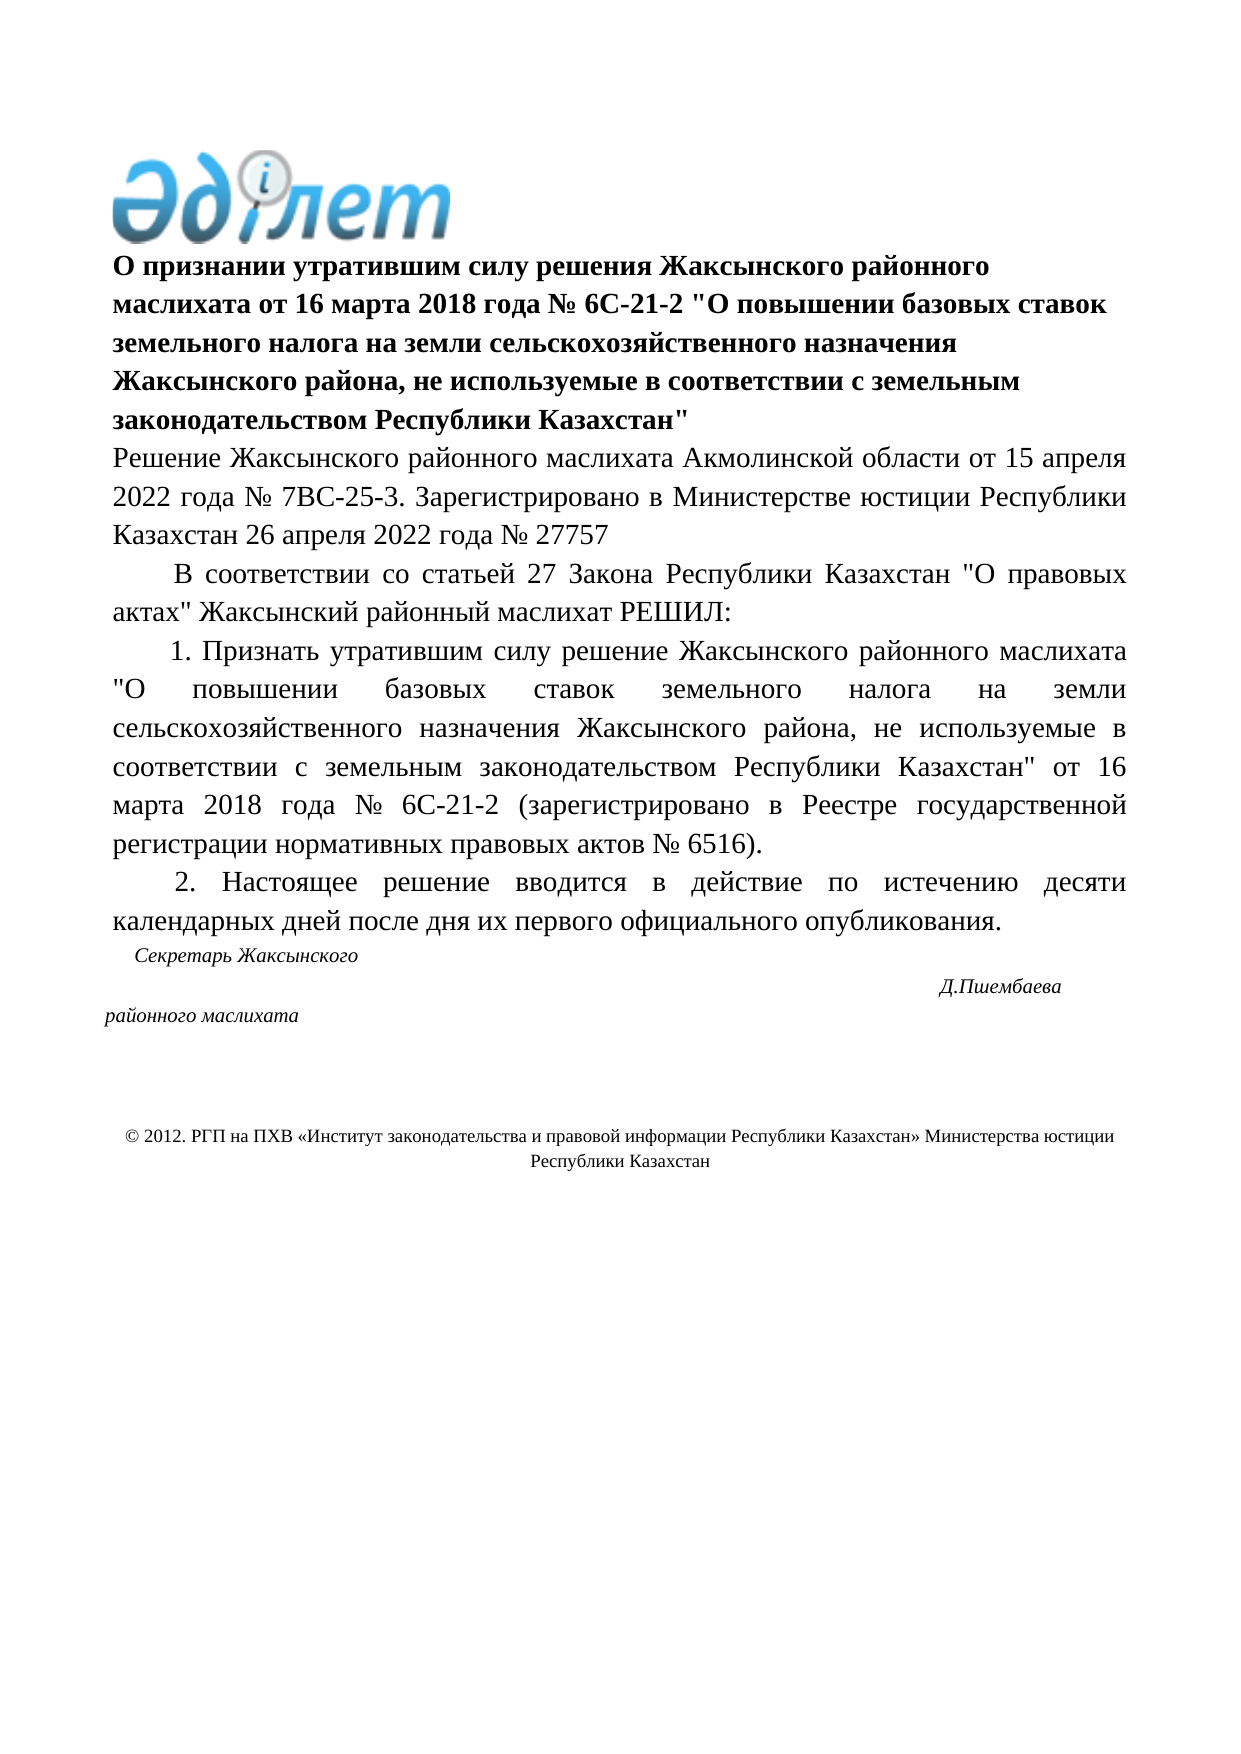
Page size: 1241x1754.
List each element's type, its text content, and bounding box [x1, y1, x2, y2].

text Решение Жаксынского районного маслихата Акмолинской области от 15 апреля 2022 года № 7ВС-25-3. Зарегистрировано в Министерстве юстиции Республики Казахстан 26 апреля 2022 года № 27757 [112, 440, 1128, 551]
text © 2012. РГП на ПХВ «Институт законодательства и правовой информации Республики Казахстан» Министерства юстиции Республики Казахстан [112, 1125, 1128, 1171]
text В соответствии со статьей 27 Закона Республики Казахстан "О правовых актах" Жаксынский районный маслихат РЕШИЛ: [112, 556, 1128, 628]
text О признании утратившим силу решения Жаксынского районного маслихата от 16 марта 2018 года № 6С-21-2 "О повышении базовых ставок земельного налога на земли сельскохозяйственного назначения Жаксынского района, не используемые в соответствии с земельным законодательством Республики Казахстан" [112, 248, 1128, 435]
table_header Д.Пшембаева [939, 941, 1240, 1034]
table_header Секретарь Жаксынского районного маслихата [101, 941, 939, 1034]
picture [112, 150, 451, 244]
text 1. Признать утратившим силу решение Жаксынского районного маслихата "О повышении базовых ставок земельного налога на земли сельскохозяйственного назначения Жаксынского района, не используемые в соответствии с земельным законодательством Республики Казахстан" от 16 марта 2018 года № 6С-21-2 (зарегистрировано в Реестре государственной регистрации нормативных правовых актов № 6516). [112, 633, 1128, 859]
text 2. Настоящее решение вводится в действие по истечению десяти календарных дней после дня их первого официального опубликования. [112, 864, 1128, 936]
